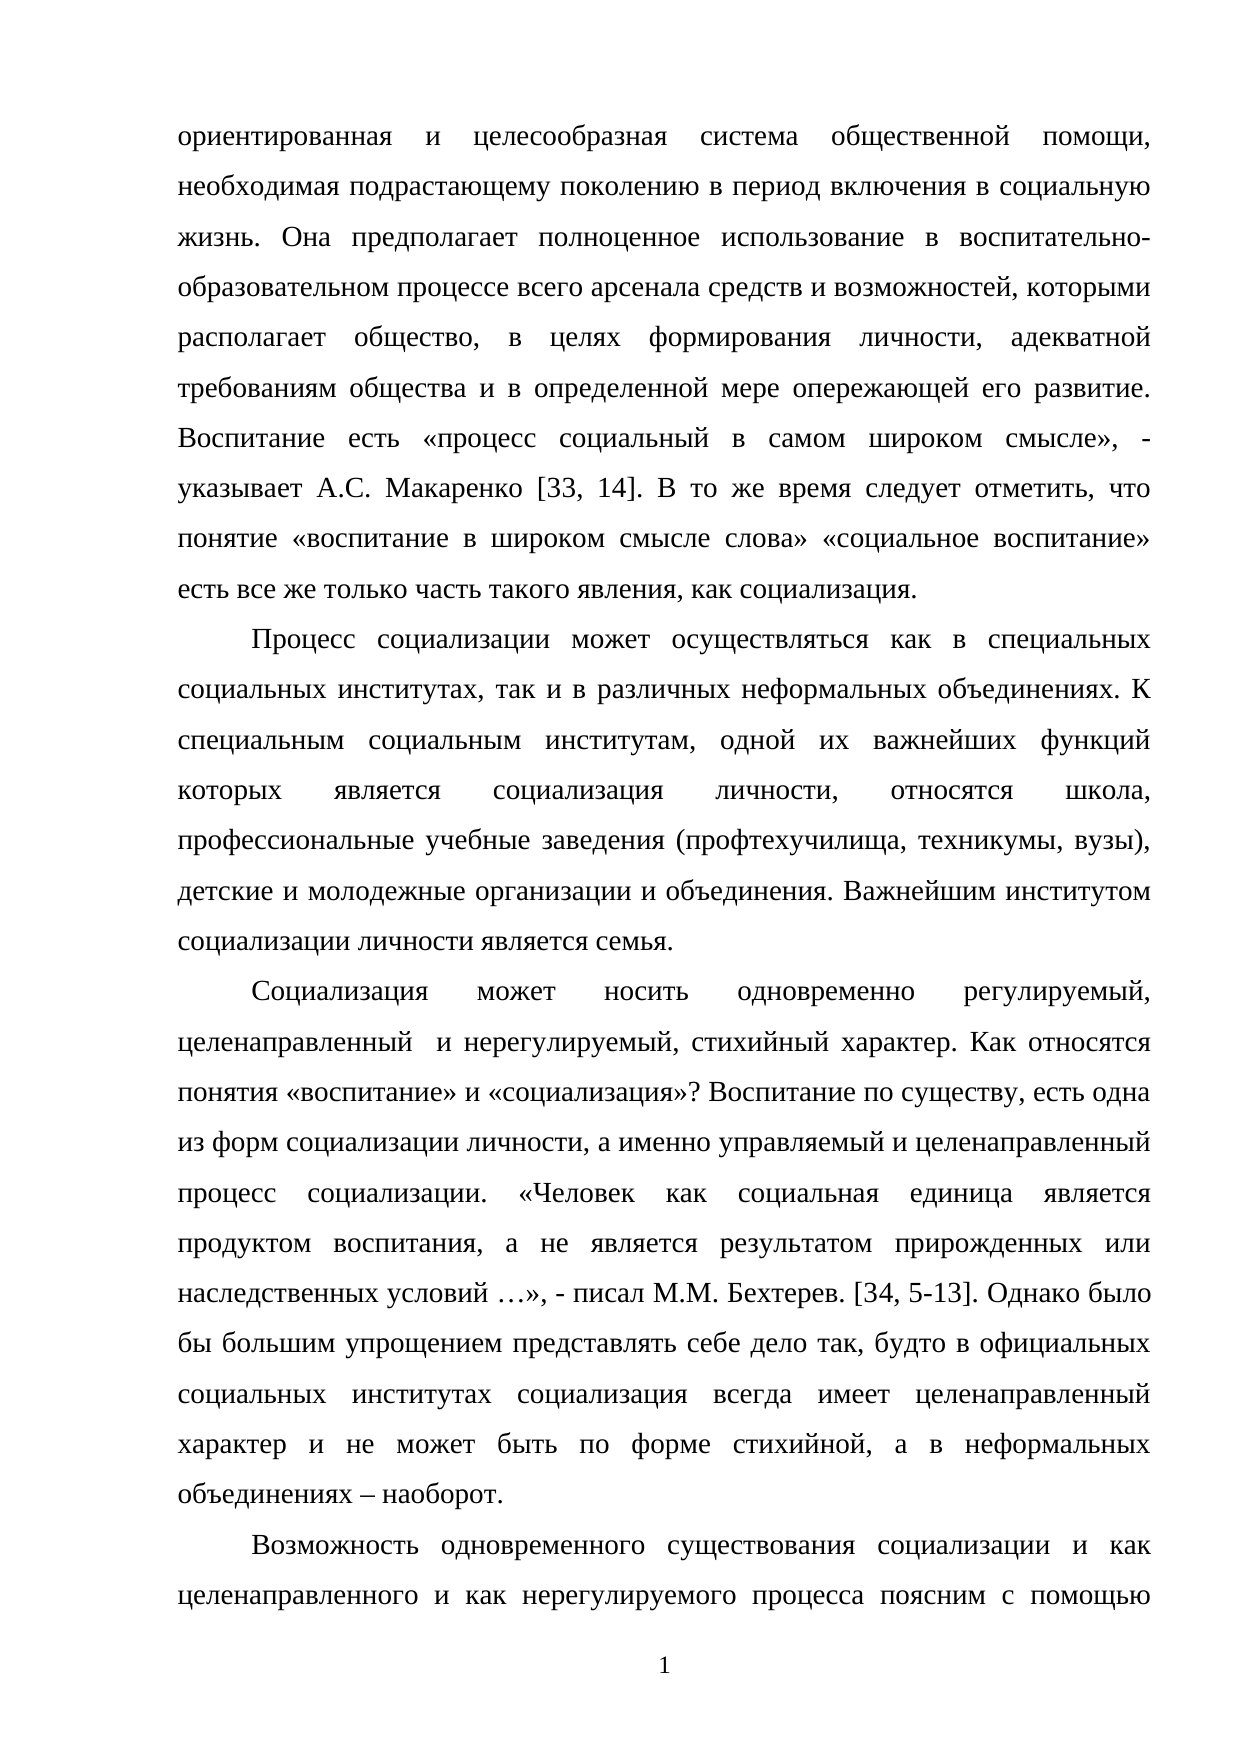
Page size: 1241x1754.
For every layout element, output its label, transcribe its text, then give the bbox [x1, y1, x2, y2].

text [177, 118, 1152, 604]
text Социализация может носить одновременно регулируемый, целенаправленный и нерегулируемый, стихийный характер. Как относятся понятия «воспитание» и «социализация»? Воспитание по существу, есть одна из форм социализации личности, а именно управляемый и целенаправленный процесс социализации. «Человек как социальная единица является продуктом воспитания, а не является результатом прирожденных или наследственных условий …», - писал М.М. Бехтерев. [34, 5-13]. Однако было бы большим упрощением представлять себе дело так, будто в официальных социальных институтах социализация всегда имеет целенаправленный характер и не может быть по форме стихийной, а в неформальных объединениях – наоборот. [177, 973, 1152, 1510]
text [177, 1527, 1152, 1611]
text Процесс социализации может осуществляться как в специальных социальных институтах, так и в различных неформальных объединениях. К специальным социальным институтам, одной их важнейших функций которых является социализация личности, относятся школа, профессиональные учебные заведения (профтехучилища, техникумы, вузы), детские и молодежные организации и объединения. Важнейшим институтом социализации личности является семья. [177, 621, 1152, 957]
